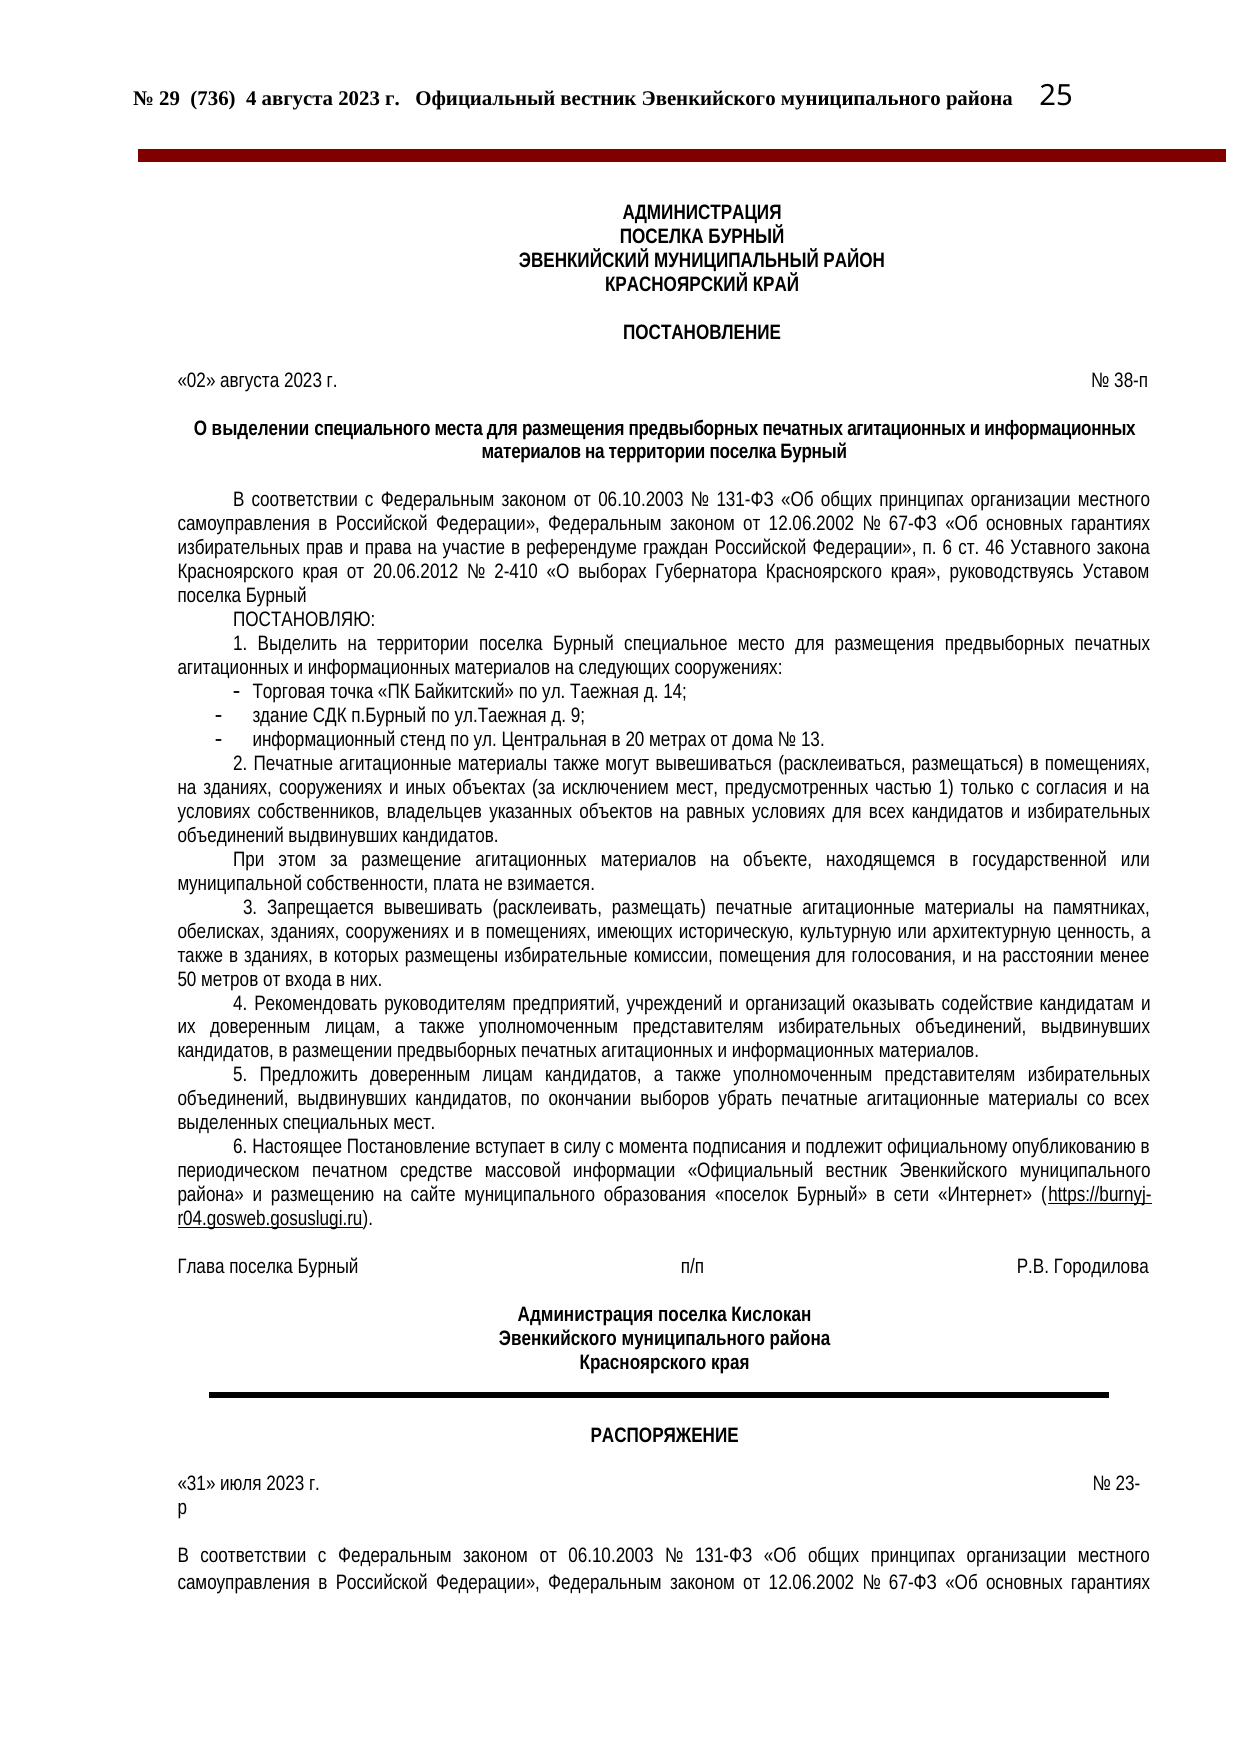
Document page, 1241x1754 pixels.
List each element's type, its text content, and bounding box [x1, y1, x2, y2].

text 3. Запрещается вывешивать (расклеивать, размещать) печатные агитационные материалы на памятниках, обелисках, зданиях, сооружениях и в помещениях, имеющих историческую, культурную или архитектурную ценность, а также в зданиях, в которых размещены избирательные комиссии, помещения для голосования, и на расстоянии менее 50 метров от входа в них. [177, 894, 1152, 990]
text Красноярского края [177, 1350, 1152, 1374]
text «02» августа 2023 г. № 38-п [177, 367, 1152, 391]
text 2. Печатные агитационные материалы также могут вывешиваться (расклеиваться, размещаться) в помещениях, на зданиях, сооружениях и иных объектах (за исключением мест, предусмотренных частью 1) только с согласия и на условиях собственников, владельцев указанных объектов на равных условиях для всех кандидатов и избирательных объединений выдвинувших кандидатов. [177, 751, 1152, 847]
text ПОСТАНОВЛЯЮ: [177, 607, 1152, 631]
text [177, 1543, 1152, 1594]
text КРАСНОЯРСКИЙ КРАЙ [177, 272, 1152, 296]
text «31» июля 2023 г. № 23-р [177, 1471, 1152, 1519]
text Администрация поселка Кислокан [177, 1302, 1152, 1326]
text ПОСТАНОВЛЕНИЕ [177, 319, 1152, 343]
list Торговая точка «ПК Байкитский» по ул. Таежная д. 14; [177, 679, 1152, 703]
text ПОСЕЛКА БУРНЫЙ [177, 224, 1152, 248]
text 5. Предложить доверенным лицам кандидатов, а также уполномоченным представителям избирательных объединений, выдвинувших кандидатов, по окончании выборов убрать печатные агитационные материалы со всех выделенных специальных мест. [177, 1062, 1152, 1134]
text 6. Настоящее Постановление вступает в силу с момента подписания и подлежит официальному опубликованию в периодическом печатном средстве массовой информации «Официальный вестник Эвенкийского муниципального района» и размещению на сайте муниципального образования «поселок Бурный» в сети «Интернет» (https://burnyj-r04.gosweb.gosuslugi.ru). [177, 1134, 1152, 1230]
text О выделении специального места для размещения предвыборных печатных агитационных и информационных материалов на территории поселка Бурный [177, 415, 1152, 463]
text При этом за размещение агитационных материалов на объекте, находящемся в государственной или муниципальной собственности, плата не взимается. [177, 847, 1152, 894]
text Глава поселка Бурный п/п Р.В. Городилова [177, 1254, 1152, 1278]
text 1. Выделить на территории поселка Бурный специальное место для размещения предвыборных печатных агитационных и информационных материалов на следующих сооружениях: [177, 631, 1152, 679]
text ЭВЕНКИЙСКИЙ МУНИЦИПАЛЬНЫЙ РАЙОН [177, 248, 1152, 272]
text РАСПОРЯЖЕНИЕ [177, 1423, 1152, 1447]
text АДМИНИСТРАЦИЯ [177, 200, 1152, 224]
text Эвенкийского муниципального района [177, 1326, 1152, 1350]
text 4. Рекомендовать руководителям предприятий, учреждений и организаций оказывать содействие кандидатам и их доверенным лицам, а также уполномоченным представителям избирательных объединений, выдвинувших кандидатов, в размещении предвыборных печатных агитационных и информационных материалов. [177, 990, 1152, 1062]
text В соответствии с Федеральным законом от 06.10.2003 № 131-ФЗ «Об общих принципах организации местного самоуправления в Российской Федерации», Федеральным законом от 12.06.2002 № 67-ФЗ «Об основных гарантиях избирательных прав и права на участие в референдуме граждан Российской Федерации», п. 6 ст. 46 Уставного закона Красноярского края от 20.06.2012 № 2-410 «О выборах Губернатора Красноярского края», руководствуясь Уставом поселка Бурный [177, 487, 1152, 607]
list информационный стенд по ул. Центральная в 20 метрах от дома № 13. [215, 727, 1152, 751]
list здание СДК п.Бурный по ул.Таежная д. 9; [215, 703, 1152, 727]
